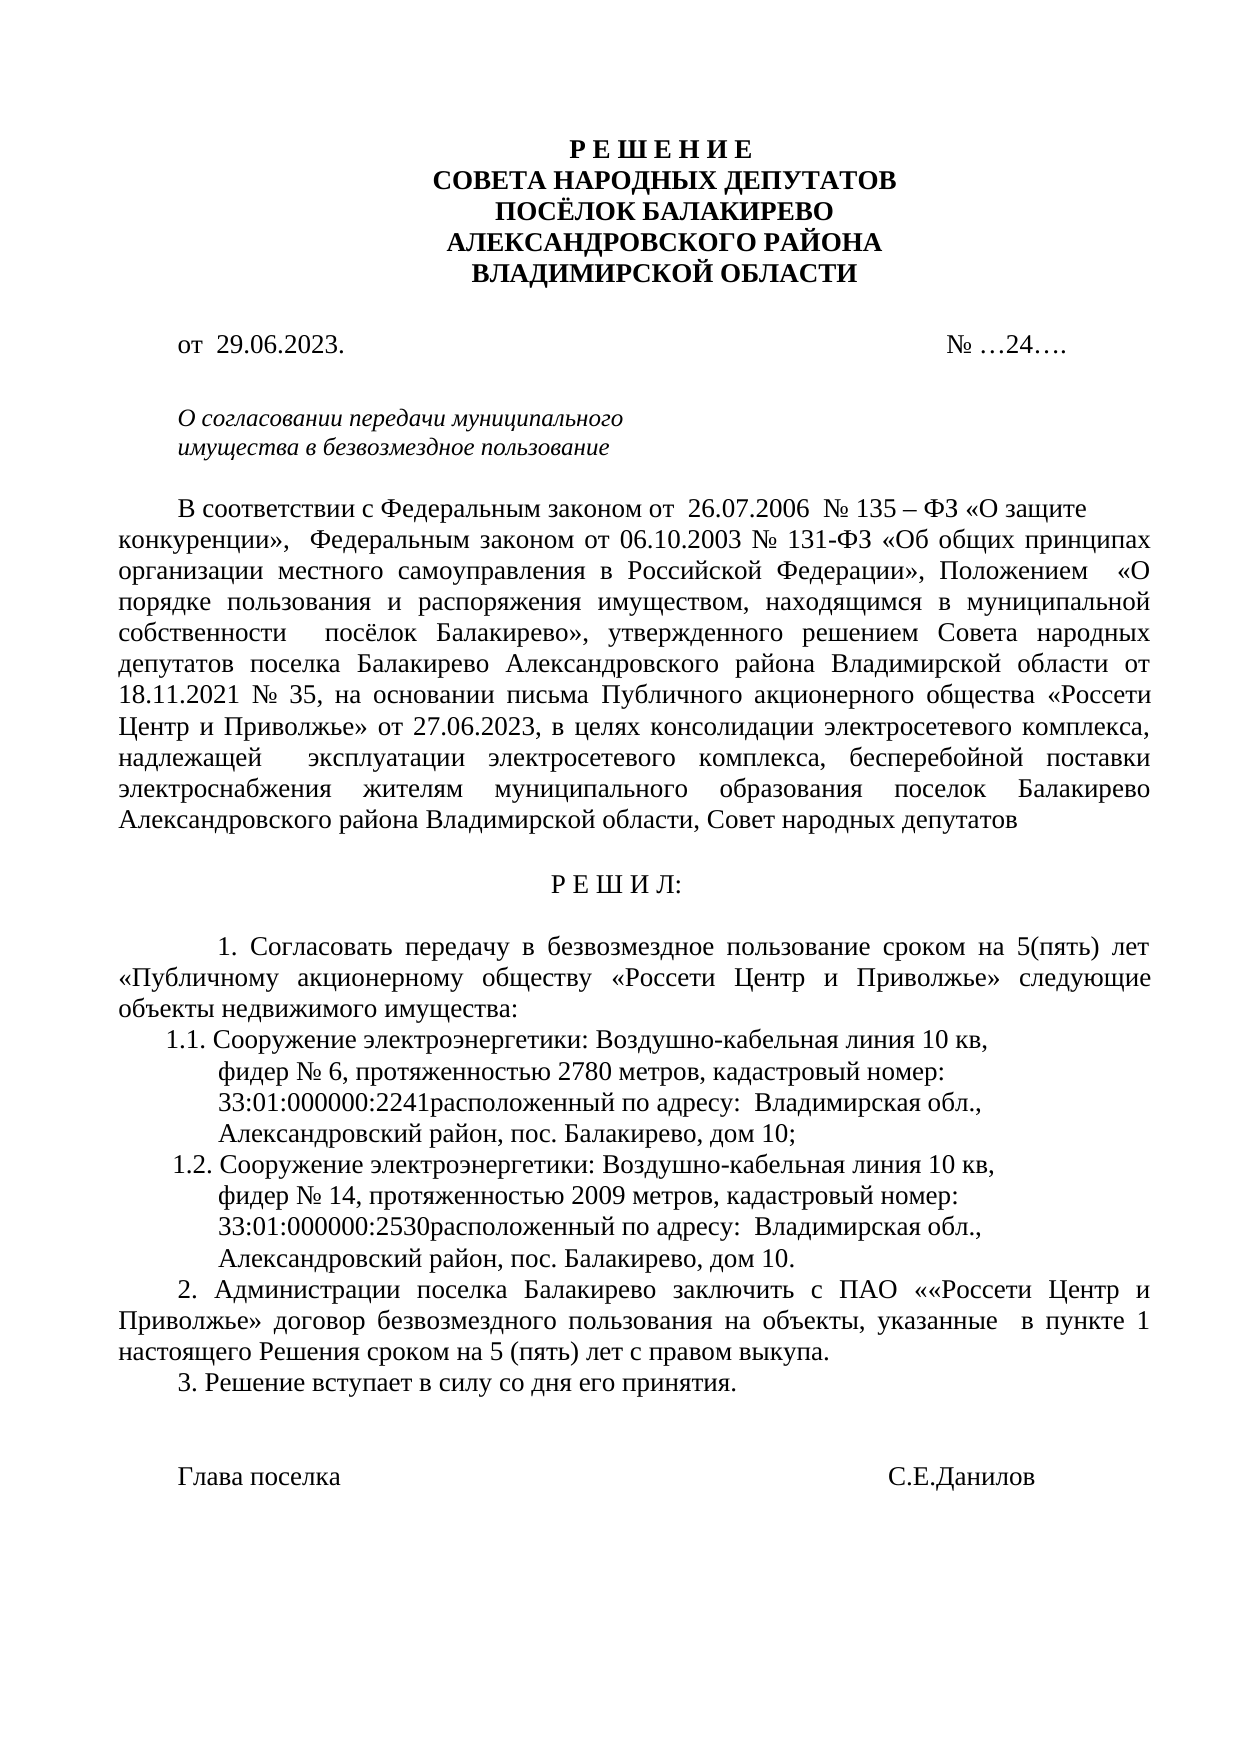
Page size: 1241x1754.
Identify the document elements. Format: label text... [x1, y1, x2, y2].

text 33:01:000000:2530расположенный по адресу: Владимирская обл., [118, 1211, 1152, 1242]
text имущества в безвозмездное пользование [118, 432, 1152, 461]
text Р Е Ш И Л: [118, 868, 1152, 899]
text В соответствии с Федеральным законом от 26.07.2006 № 135 – ФЗ «О защите [177, 492, 1152, 523]
text СОВЕТА НАРОДНЫХ ДЕПУТАТОВ ПОСЁЛОК БАЛАКИРЕВО [177, 164, 1152, 226]
text Александровский район, пос. Балакирево, дом 10. [118, 1242, 1152, 1273]
text Александровский район, пос. Балакирево, дом 10; [118, 1117, 1152, 1148]
text Р Е Ш Е Н И Е [177, 133, 1152, 164]
text Глава поселка С.Е.Данилов [118, 1460, 1152, 1491]
text 33:01:000000:2241расположенный по адресу: Владимирская обл., [118, 1086, 1152, 1117]
text О согласовании передачи муниципального [118, 403, 1152, 432]
text фидер № 6, протяженностью 2780 метров, кадастровый номер: [118, 1055, 1152, 1086]
text ВЛАДИМИРСКОЙ ОБЛАСТИ [177, 257, 1152, 289]
text 1.1. Сооружение электроэнергетики: Воздушно-кабельная линия 10 кв, [118, 1024, 1152, 1055]
text АЛЕКСАНДРОВСКОГО РАЙОНА [177, 226, 1152, 257]
text от 29.06.2023. № …24…. [118, 320, 1152, 361]
text конкуренции», Федеральным законом от 06.10.2003 № 131-ФЗ «Об общих принципах организации местного самоуправления в Российской Федерации», Положением «О порядке пользования и распоряжения имуществом, находящимся в муниципальной собственности посёлок Балакирево», утвержденного решением Совета народных депутатов поселка Балакирево Александровского района Владимирской области от 18.11.2021 № 35, на основании письма Публичного акционерного общества «Россети Центр и Приволжье» от 27.06.2023, в целях консолидации электросетевого комплекса, надлежащей эксплуатации электросетевого комплекса, бесперебойной поставки электроснабжения жителям муниципального образования поселок Балакирево Александровского района Владимирской области, Совет народных депутатов [118, 523, 1152, 834]
text 1. Согласовать передачу в безвозмездное пользование сроком на 5(пять) лет «Публичному акционерному обществу «Россети Центр и Приволжье» следующие объекты недвижимого имущества: [118, 930, 1152, 1024]
text 3. Решение вступает в силу со дня его принятия. [118, 1366, 1152, 1397]
text 2. Администрации поселка Балакирево заключить с ПАО ««Россети Центр и Приволжье» договор безвозмездного пользования на объекты, указанные в пункте 1 настоящего Решения сроком на 5 (пять) лет с правом выкупа. [118, 1273, 1152, 1366]
text 1.2. Сооружение электроэнергетики: Воздушно-кабельная линия 10 кв, [118, 1148, 1152, 1179]
text фидер № 14, протяженностью 2009 метров, кадастровый номер: [118, 1179, 1152, 1211]
